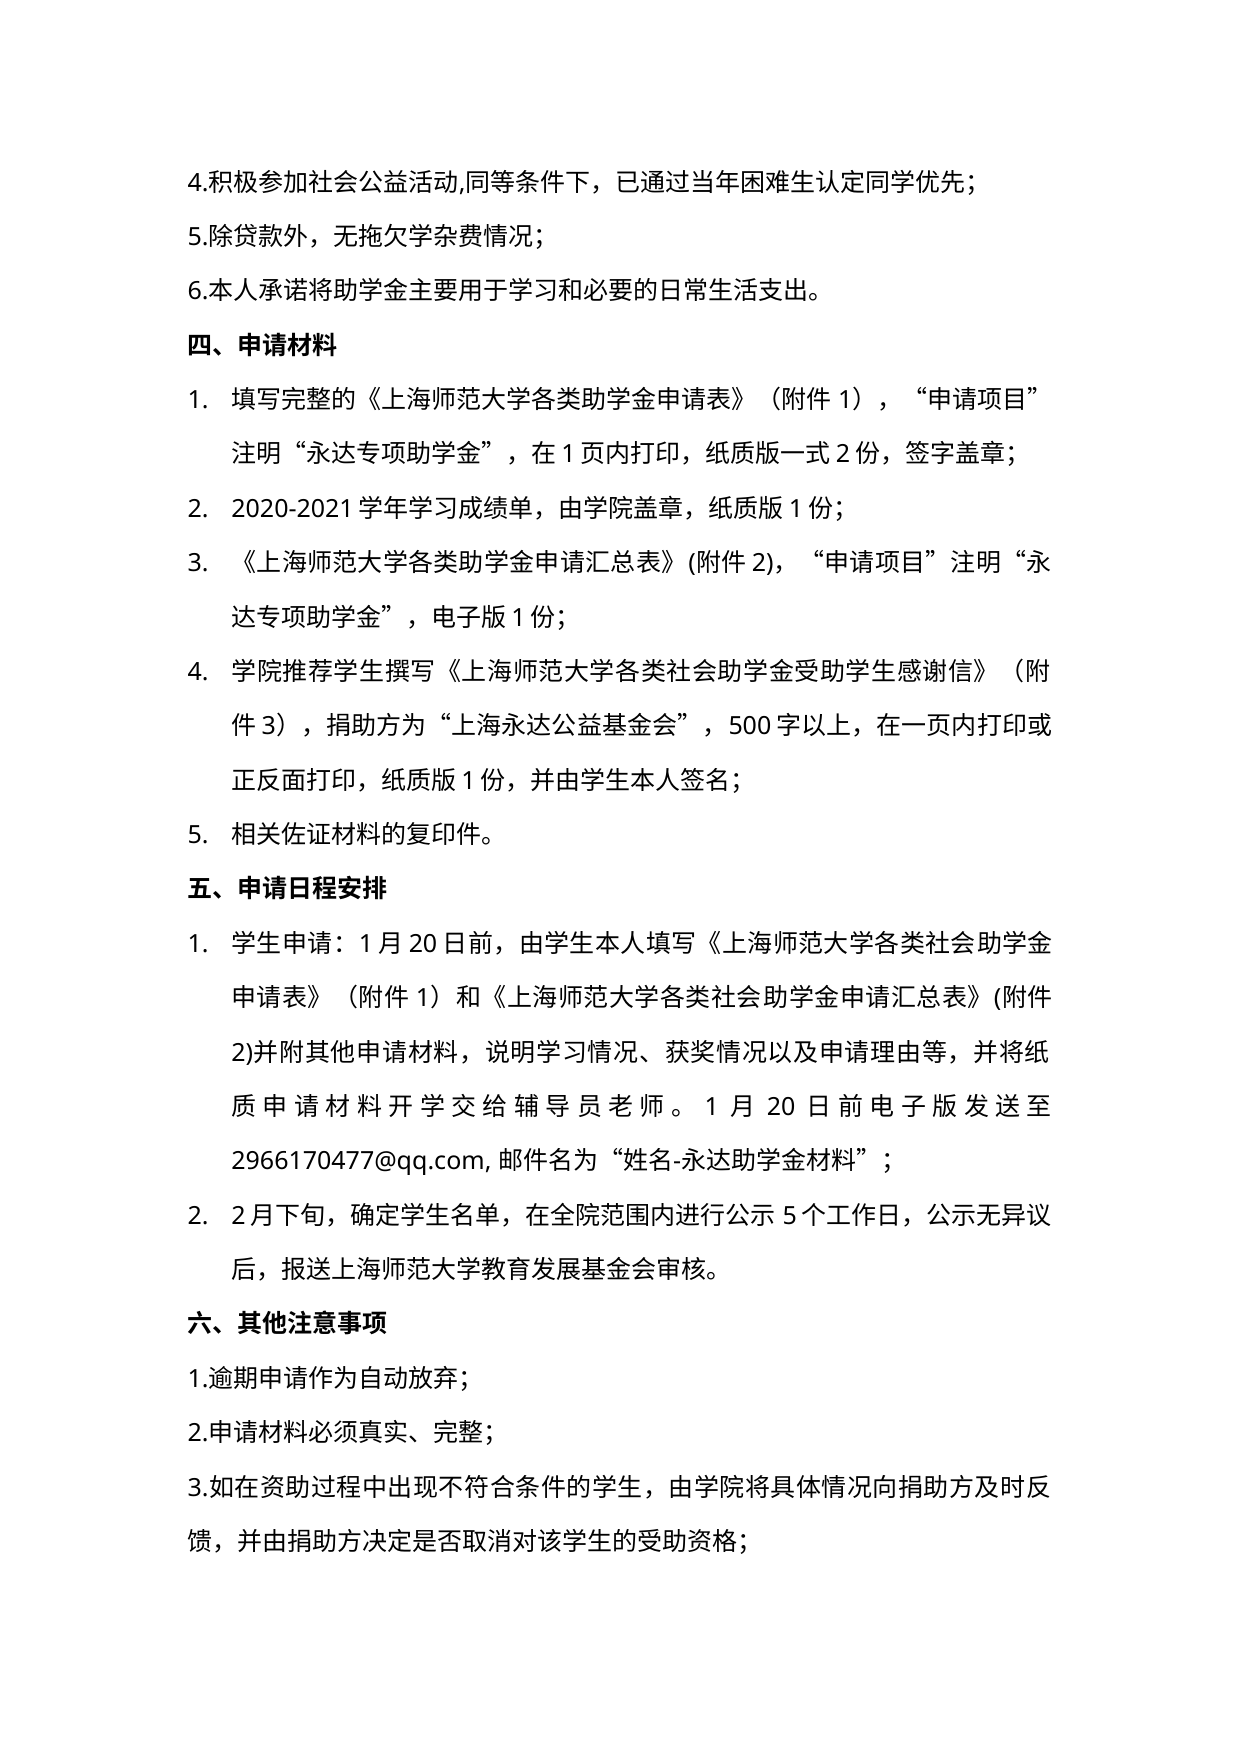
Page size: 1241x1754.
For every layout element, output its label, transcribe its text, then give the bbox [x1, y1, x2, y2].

list 2月下旬，确定学生名单，在全院范围内进行公示5个工作日，公示无异议后，报送上海师范大学教育发展基金会审核。 [187, 1195, 1053, 1286]
list 学院推荐学生撰写《上海师范大学各类社会助学金受助学生感谢信》（附件3），捐助方为“上海永达公益基金会”，500字以上，在一页内打印或正反面打印，纸质版1份，并由学生本人签名； [187, 651, 1053, 796]
text 5.除贷款外，无拖欠学杂费情况； [187, 216, 1053, 253]
text 六、其他注意事项 [187, 1304, 1053, 1340]
text 四、申请材料 [187, 325, 1053, 361]
text 4.积极参加社会公益活动,同等条件下，已通过当年困难生认定同学优先； [187, 162, 1053, 198]
text 6.本人承诺将助学金主要用于学习和必要的日常生活支出。 [187, 271, 1053, 307]
list 《上海师范大学各类助学金申请汇总表》(附件2)，“申请项目”注明“永达专项助学金”，电子版1份； [187, 543, 1053, 633]
text 1.逾期申请作为自动放弃； [187, 1358, 1053, 1394]
text 五、申请日程安排 [187, 869, 1053, 905]
list 学生申请：1月20日前，由学生本人填写《上海师范大学各类社会助学金申请表》（附件1）和《上海师范大学各类社会助学金申请汇总表》(附件2)并附其他申请材料，说明学习情况、获奖情况以及申请理由等，并将纸质申请材料开学交给辅导员老师。1月20日前电子版发送至2966170477@qq.com, 邮件名为“姓名-永达助学金材料”； [187, 923, 1053, 1177]
list 2020-2021学年学习成绩单，由学院盖章，纸质版1份； [187, 488, 1053, 524]
text 3.如在资助过程中出现不符合条件的学生，由学院将具体情况向捐助方及时反馈，并由捐助方决定是否取消对该学生的受助资格； [187, 1467, 1053, 1558]
list 相关佐证材料的复印件。 [187, 814, 1053, 851]
list 填写完整的《上海师范大学各类助学金申请表》（附件1），“申请项目”注明“永达专项助学金”，在1页内打印，纸质版一式2份，签字盖章； [187, 379, 1053, 470]
text 2.申请材料必须真实、完整； [187, 1413, 1053, 1449]
